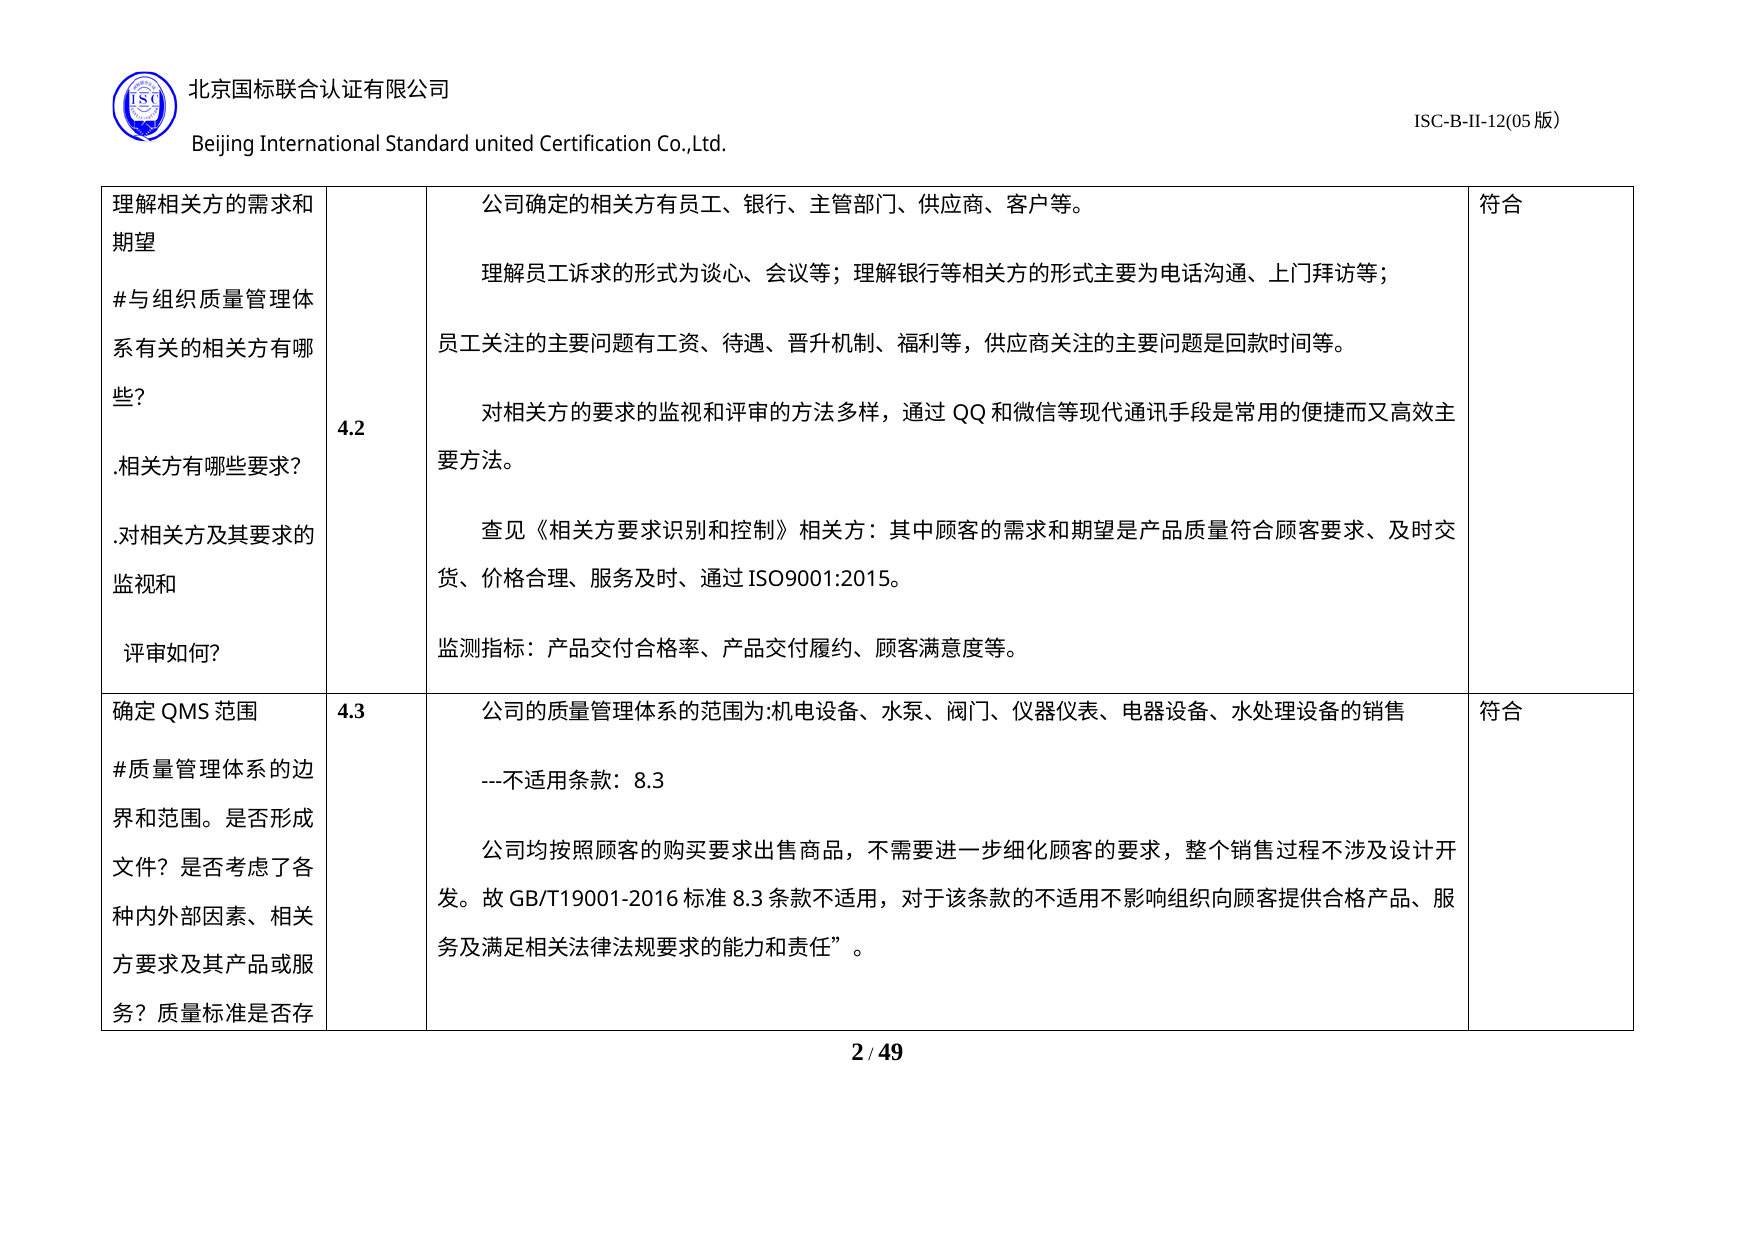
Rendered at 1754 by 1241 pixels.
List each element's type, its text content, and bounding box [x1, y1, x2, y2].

table_cell 确定QMS范围 #质量管理体系的边界和范围。是否形成文件？是否考虑了各种内外部因素、相关方要求及其产品或服务？质量标准是否存在不适用于该范围的情况？若有,是否说明理由？若有理由,是否合理？ [102, 694, 326, 1030]
table_cell 公司确定的相关方有员工、银行、主管部门、供应商、客户等。 理解员工诉求的形式为谈心、会议等；理解银行等相关方的形式主要为电话沟通、上门拜访等； 员工关注的主要问题有工资、待遇、晋升机制、福利等，供应商关注的主要问题是回款时间等。 对相关方的要求的监视和评审的方法多样，通过QQ和微信等现代通讯手段是常用的便捷而又高效主要方法。 查见《相关方要求识别和控制》相关方：其中顾客的需求和期望是产品质量符合顾客要求、及时交货、价格合理、服务及时、通过ISO9001:2015。 监测指标：产品交付合格率、产品交付履约、顾客满意度等。 [427, 187, 1468, 693]
table_cell 4.3 [327, 694, 426, 1030]
picture [112, 71, 180, 140]
table_cell 符合 [1469, 187, 1633, 693]
table_cell 符合 [1469, 694, 1633, 1030]
table_cell 4.2 [327, 187, 426, 693]
table_cell 理解相关方的需求和期望 #与组织质量管理体系有关的相关方有哪些？ .相关方有哪些要求？ .对相关方及其要求的监视和 评审如何？ [102, 187, 326, 693]
